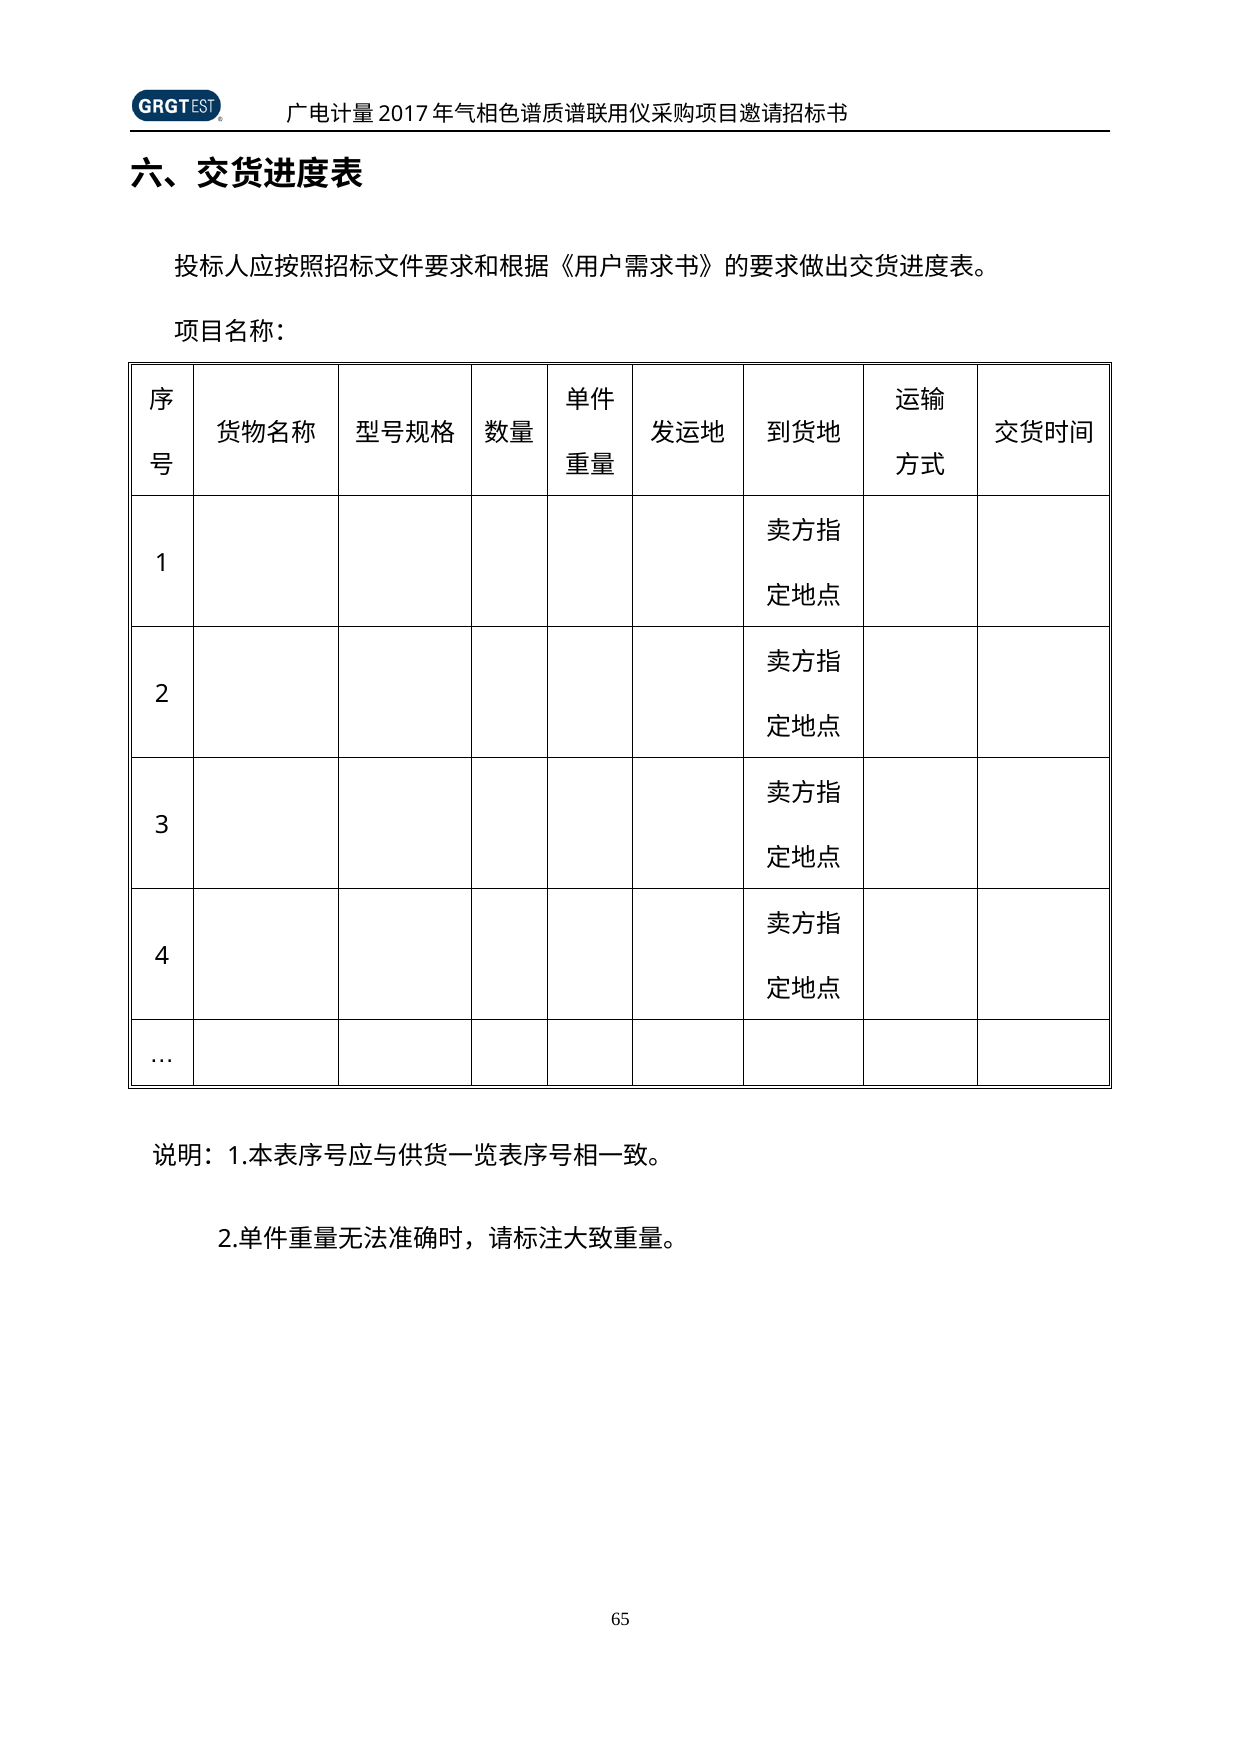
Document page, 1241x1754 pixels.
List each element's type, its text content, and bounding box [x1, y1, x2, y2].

table_cell 卖方指定地点 [744, 496, 863, 626]
table_cell [339, 758, 471, 888]
table_cell 卖方指定地点 [744, 889, 863, 1019]
table_cell [548, 889, 632, 1019]
table_cell [978, 496, 1109, 626]
text 2.单件重量无法准确时，请标注大致重量。 [217, 1204, 1110, 1269]
table_cell [633, 496, 743, 626]
table_cell 3 [132, 758, 193, 888]
table_cell [978, 889, 1109, 1019]
table_header 交货时间 [978, 365, 1109, 495]
table_cell [339, 889, 471, 1019]
text 投标人应按照招标文件要求和根据《用户需求书》的要求做出交货进度表。 [130, 232, 1110, 297]
table_cell 4 [132, 889, 193, 1019]
table_cell [194, 1020, 338, 1085]
table_cell [194, 496, 338, 626]
table_header 货物名称 [194, 365, 338, 495]
table_cell [633, 627, 743, 757]
table_cell [548, 627, 632, 757]
table_cell [472, 627, 547, 757]
table_cell [548, 1020, 632, 1085]
table_cell [864, 1020, 977, 1085]
table_cell [864, 496, 977, 626]
text 说明：1.本表序号应与供货一览表序号相一致。 [152, 1121, 1110, 1186]
table_cell 2 [132, 627, 193, 757]
table_header 数量 [472, 365, 547, 495]
table_cell [339, 1020, 471, 1085]
table_cell [744, 1020, 863, 1085]
table_cell … [132, 1020, 193, 1085]
table_cell [339, 627, 471, 757]
table_cell [194, 758, 338, 888]
table_cell [864, 627, 977, 757]
table_header 发运地 [633, 365, 743, 495]
table_cell [978, 758, 1109, 888]
table_cell 卖方指定地点 [744, 758, 863, 888]
table_cell [194, 889, 338, 1019]
table_cell [472, 496, 547, 626]
text 项目名称： [130, 297, 1110, 362]
subtitle 六、交货进度表 [130, 138, 1110, 203]
table_cell [339, 496, 471, 626]
table_cell [472, 758, 547, 888]
table_cell [548, 496, 632, 626]
table_header 单件重量 [548, 365, 632, 495]
table_cell [864, 889, 977, 1019]
table_cell [194, 627, 338, 757]
table_cell [864, 758, 977, 888]
table_cell [978, 627, 1109, 757]
table_cell [472, 889, 547, 1019]
table_cell [548, 758, 632, 888]
table_header 型号规格 [339, 365, 471, 495]
table_cell 卖方指定地点 [744, 627, 863, 757]
table_cell [633, 889, 743, 1019]
table_cell [633, 758, 743, 888]
table_cell 1 [132, 496, 193, 626]
table_cell [633, 1020, 743, 1085]
table_header 序号 [132, 365, 193, 495]
table_header 运输 方式 [864, 365, 977, 495]
table_cell [472, 1020, 547, 1085]
table_cell [978, 1020, 1109, 1085]
table_header 到货地 [744, 365, 863, 495]
picture [129, 88, 224, 122]
